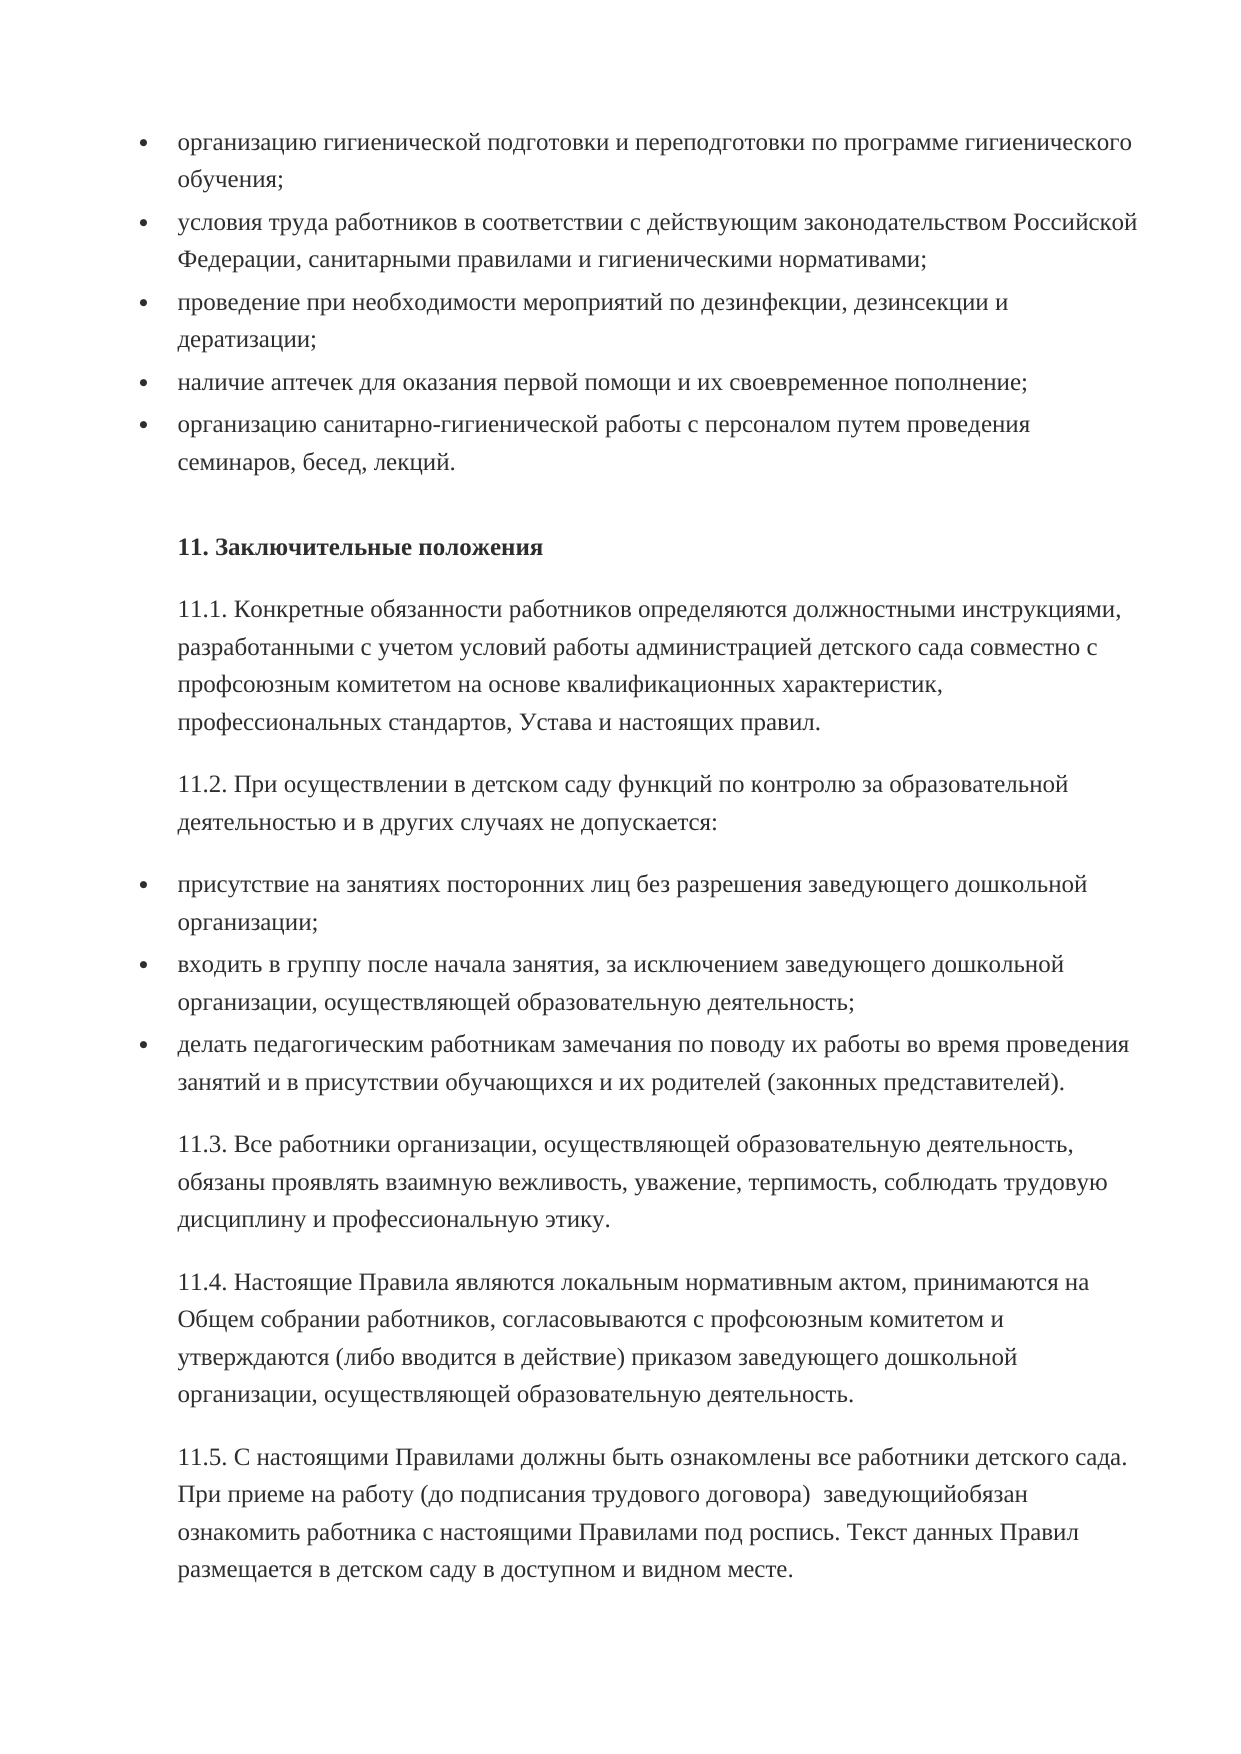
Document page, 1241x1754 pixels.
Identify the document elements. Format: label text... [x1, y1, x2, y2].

text 11.1. Конкретные обязанности работников определяются должностными инструкциями, разработанными с учетом условий работы администрацией детского сада совместно с профсоюзным комитетом на основе квалификационных характеристик, профессиональных стандартов, Устава и настоящих правил. [177, 586, 1152, 736]
list входить в группу после начала занятия, за исключением заведующего дошкольной организации, осуществляющей образовательную деятельность; [140, 941, 1152, 1016]
list организацию санитарно-гигиенической работы с персоналом путем проведения семинаров, бесед, лекций. [140, 401, 1152, 476]
list проведение при необходимости мероприятий по дезинфекции, дезинсекции и дератизации; [140, 278, 1152, 353]
text 11.5. С настоящими Правилами должны быть ознакомлены все работники детского сада. При приеме на работу (до подписания трудового договора) заведующийобязан ознакомить работника с настоящими Правилами под роспись. Текст данных Правил размещается в детском саду в доступном и видном месте. [177, 1433, 1152, 1583]
text 11.3. Все работники организации, осуществляющей образовательную деятельность, обязаны проявлять взаимную вежливость, уважение, терпимость, соблюдать трудовую дисциплину и профессиональную этику. [177, 1121, 1152, 1233]
list наличие аптечек для оказания первой помощи и их своевременное пополнение; [140, 358, 1152, 396]
list организацию гигиенической подготовки и переподготовки по программе гигиенического обучения; [140, 118, 1152, 193]
text 11.4. Настоящие Правила являются локальным нормативным актом, принимаются на Общем собрании работников, согласовываются с профсоюзным комитетом и утверждаются (либо вводится в действие) приказом заведующего дошкольной организации, осуществляющей образовательную деятельность. [177, 1258, 1152, 1408]
list присутствие на занятиях посторонних лиц без разрешения заведующего дошкольной организации; [140, 861, 1152, 936]
list условия труда работников в соответствии с действующим законодательством Российской Федерации, санитарными правилами и гигиеническими нормативами; [140, 198, 1152, 273]
text 11.2. При осуществлении в детском саду функций по контролю за образовательной деятельностью и в других случаях не допускается: [177, 761, 1152, 836]
list делать педагогическим работникам замечания по поводу их работы во время проведения занятий и в присутствии обучающихся и их родителей (законных представителей). [140, 1021, 1152, 1096]
text 11. Заключительные положения [177, 526, 1152, 561]
